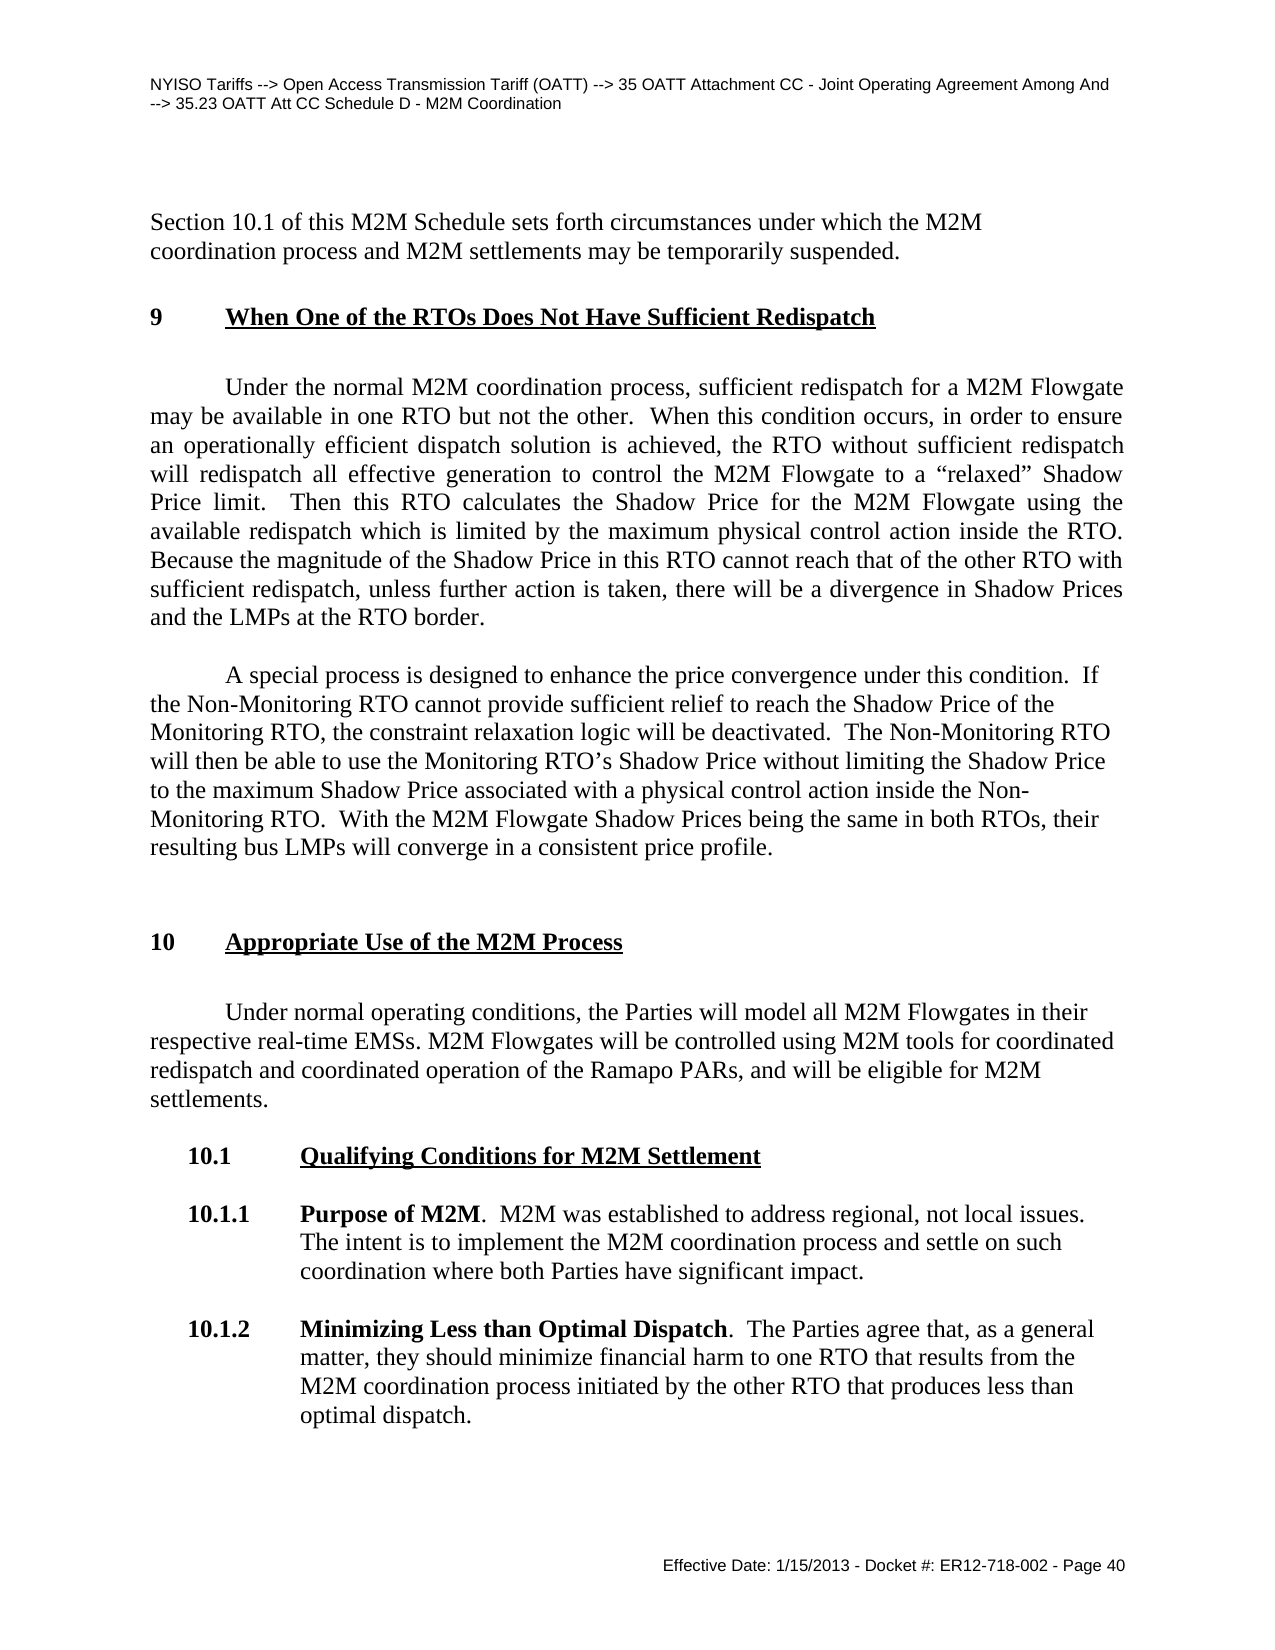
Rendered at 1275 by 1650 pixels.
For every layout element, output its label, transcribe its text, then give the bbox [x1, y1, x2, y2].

subtitle 9 When One of the RTOs Does Not Have Sufficient Redispatch [150, 302, 1125, 331]
text A special process is designed to enhance the price convergence under this condition. If the Non-Monitoring RTO cannot provide sufficient relief to reach the Shadow Price of the Monitoring RTO, the constraint relaxation logic will be deactivated. The Non-Monitoring RTO will then be able to use the Monitoring RTO’s Shadow Price without limiting the Shadow Price to the maximum Shadow Price associated with a physical control action inside the Non-Monitoring RTO. With the M2M Flowgate Shadow Prices being the same in both RTOs, their resulting bus LMPs will converge in a consistent price profile. [150, 660, 1125, 861]
text 10.1 Qualifying Conditions for M2M Settlement [150, 1141, 1125, 1170]
text Under normal operating conditions, the Parties will model all M2M Flowgates in their respective real-time EMSs. M2M Flowgates will be controlled using M2M tools for coordinated redispatch and coordinated operation of the Ramapo PARs, and will be eligible for M2M settlements. [150, 997, 1125, 1112]
text Under the normal M2M coordination process, sufficient redispatch for a M2M Flowgate may be available in one RTO but not the other. When this condition occurs, in order to ensure an operationally efficient dispatch solution is achieved, the RTO without sufficient redispatch will redispatch all effective generation to control the M2M Flowgate to a “relaxed” Shadow Price limit. Then this RTO calculates the Shadow Price for the M2M Flowgate using the available redispatch which is limited by the maximum physical control action inside the RTO. Because the magnitude of the Shadow Price in this RTO cannot reach that of the other RTO with sufficient redispatch, unless further action is taken, there will be a divergence in Shadow Prices and the LMPs at the RTO border. [150, 372, 1125, 631]
text 10.1.2 Minimizing Less than Optimal Dispatch. The Parties agree that, as a general matter, they should minimize financial harm to one RTO that results from the M2M coordination process initiated by the other RTO that produces less than optimal dispatch. [187, 1314, 1125, 1429]
text Section 10.1 of this M2M Schedule sets forth circumstances under which the M2M coordination process and M2M settlements may be temporarily suspended. [150, 207, 1050, 265]
subtitle 10 Appropriate Use of the M2M Process [150, 927, 1125, 956]
text 10.1.1 Purpose of M2M. M2M was established to address regional, not local issues. The intent is to implement the M2M coordination process and settle on such coordination where both Parties have significant impact. [187, 1199, 1125, 1285]
